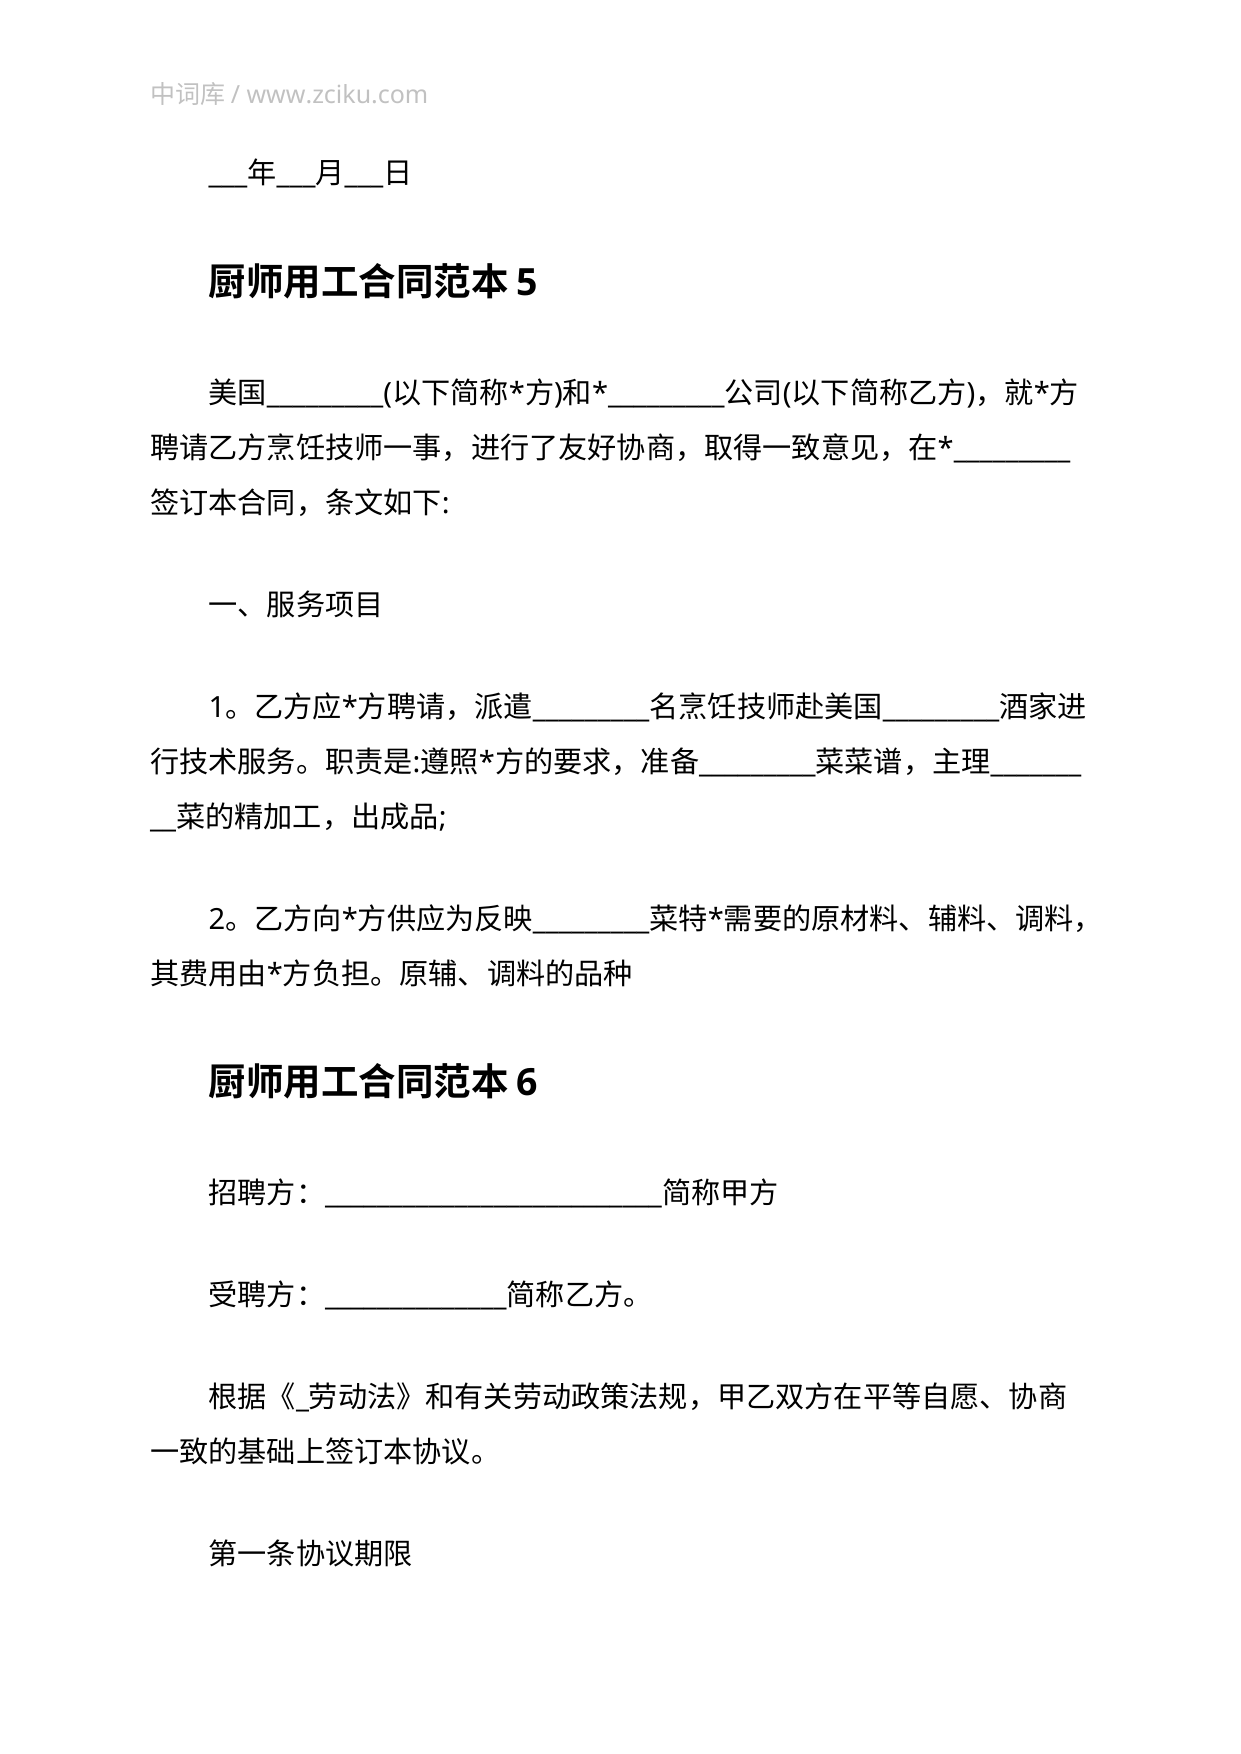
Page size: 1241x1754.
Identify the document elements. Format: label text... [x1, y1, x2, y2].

text 美国_________(以下简称*方)和*_________公司(以下简称乙方)，就*方聘请乙方烹饪技师一事，进行了友好协商，取得一致意见，在*_________签订本合同，条文如下: [150, 369, 1090, 522]
text 第一条协议期限 [150, 1531, 1090, 1573]
text 招聘方：__________________________简称甲方 [150, 1170, 1090, 1212]
text 2。乙方向*方供应为反映_________菜特*需要的原材料、辅料、调料，其费用由*方负担。原辅、调料的品种 [150, 895, 1090, 993]
text ___年___月___日 [150, 150, 1090, 192]
text 1。乙方应*方聘请，派遣_________名烹饪技师赴美国_________酒家进行技术服务。职责是:遵照*方的要求，准备_________菜菜谱，主理_________菜的精加工，出成品; [150, 683, 1090, 836]
text 厨师用工合同范本6 [150, 1052, 1090, 1107]
text 根据《_劳动法》和有关劳动政策法规，甲乙双方在平等自愿、协商一致的基础上签订本协议。 [150, 1374, 1090, 1471]
text 一、服务项目 [150, 582, 1090, 624]
text 受聘方：______________简称乙方。 [150, 1272, 1090, 1314]
text 厨师用工合同范本5 [150, 252, 1090, 306]
